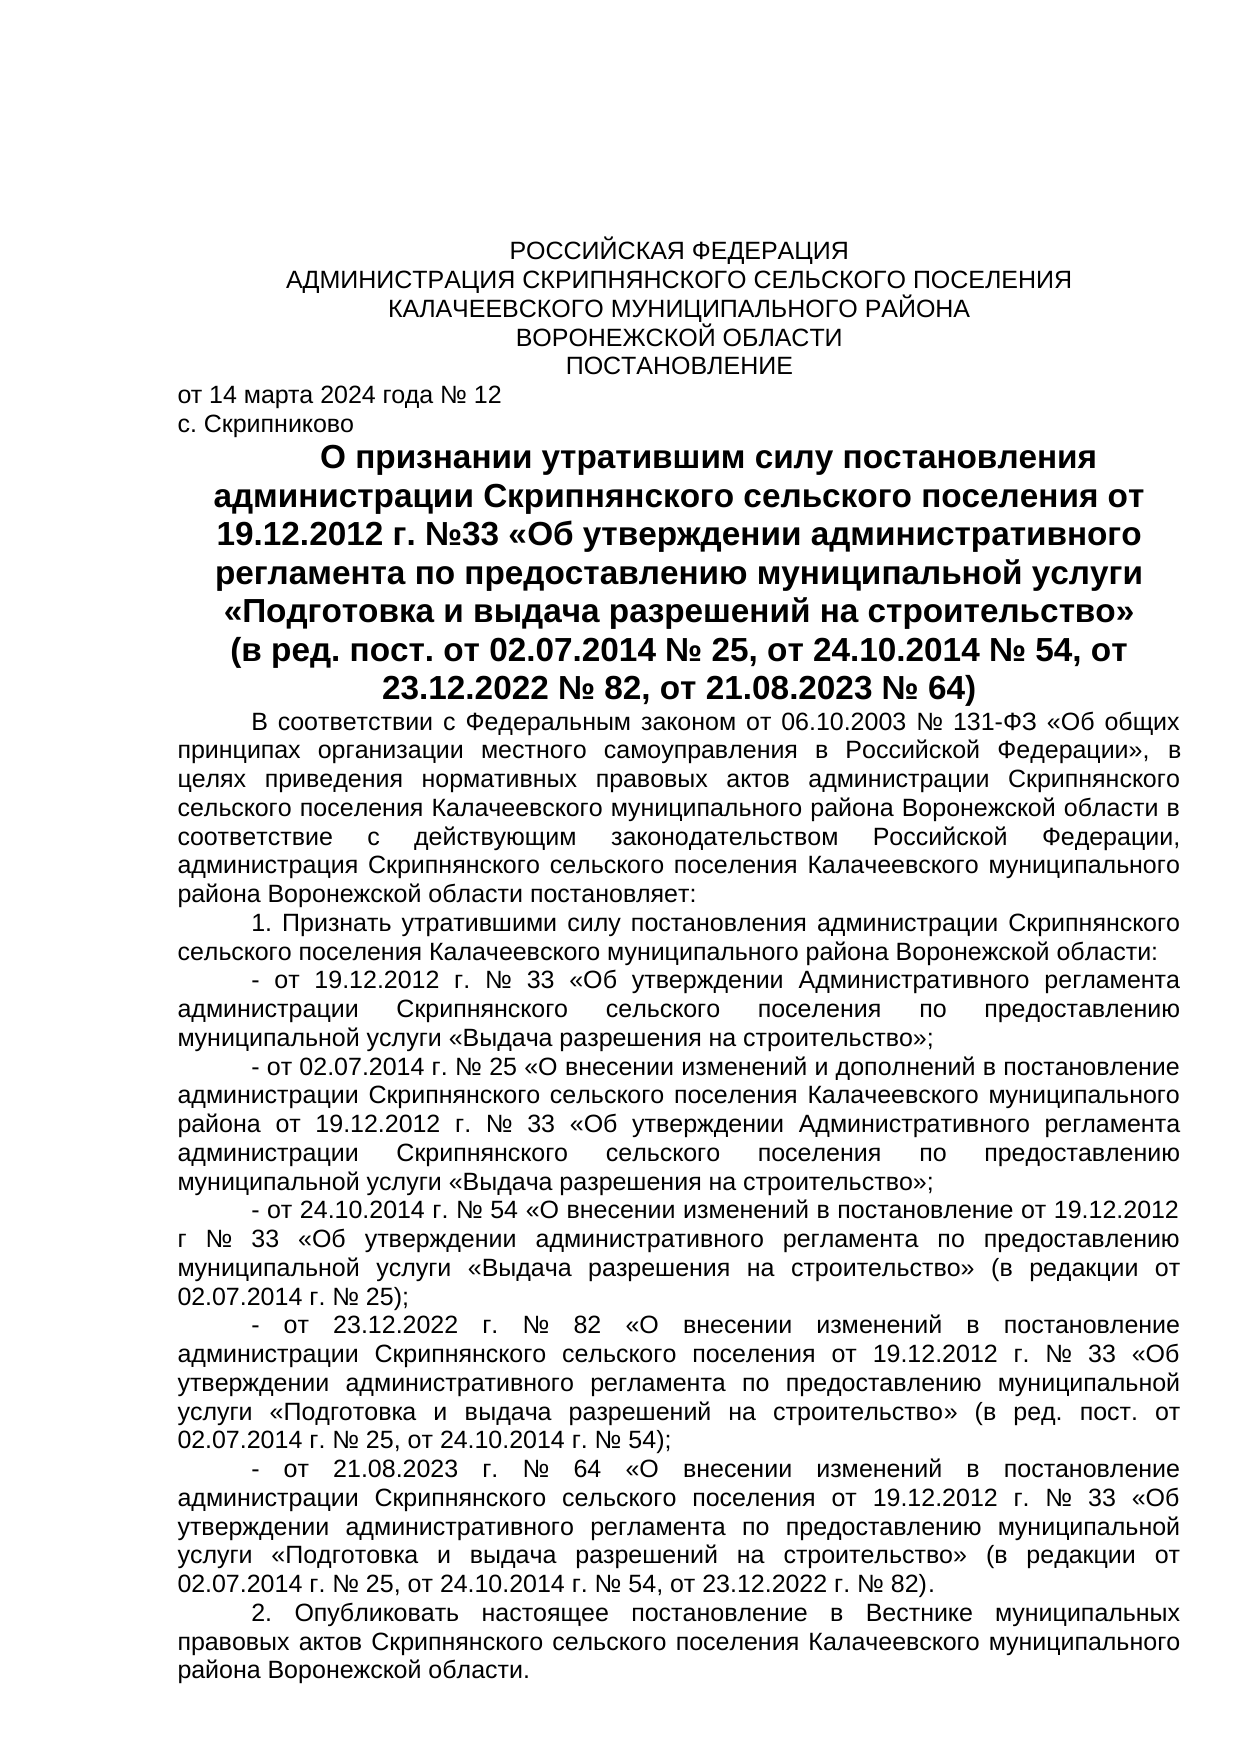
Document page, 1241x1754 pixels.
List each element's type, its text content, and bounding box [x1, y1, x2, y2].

text 1. Признать утратившими силу постановления администрации Скрипнянского сельского поселения Калачеевского муниципального района Воронежской области: [177, 908, 1181, 965]
text - от 24.10.2014 г. № 54 «О внесении изменений в постановление от 19.12.2012 г № 33 «Об утверждении административного регламента по предоставлению муниципальной услуги «Выдача разрешения на строительство» (в редакции от 02.07.2014 г. № 25); [177, 1195, 1181, 1310]
text - от 21.08.2023 г. № 64 «О внесении изменений в постановление администрации Скрипнянского сельского поселения от 19.12.2012 г. № 33 «Об утверждении административного регламента по предоставлению муниципальной услуги «Подготовка и выдача разрешений на строительство» (в редакции от 02.07.2014 г. № 25, от 24.10.2014 г. № 54, от 23.12.2022 г. № 82). [177, 1454, 1181, 1598]
text ВОРОНЕЖСКОЙ ОБЛАСТИ [177, 322, 1181, 351]
text 2. Опубликовать настоящее постановление в Вестнике муниципальных правовых актов Скрипнянского сельского поселения Калачеевского муниципального района Воронежской области. [177, 1598, 1181, 1684]
title от 14 марта 2024 года № 12 [177, 380, 1181, 409]
text (в ред. пост. от 02.07.2014 № 25, от 24.10.2014 № 54, от 23.12.2022 № 82, от 21.08.2023 № 64) [177, 630, 1181, 707]
text АДМИНИСТРАЦИЯ СКРИПНЯНСКОГО СЕЛЬСКОГО ПОСЕЛЕНИЯ [177, 265, 1181, 294]
title с. Скрипниково [177, 409, 1181, 437]
title ПОСТАНОВЛЕНИЕ [177, 351, 1181, 380]
text КАЛАЧЕЕВСКОГО МУНИЦИПАЛЬНОГО РАЙОНА [177, 294, 1181, 322]
text - от 23.12.2022 г. № 82 «О внесении изменений в постановление администрации Скрипнянского сельского поселения от 19.12.2012 г. № 33 «Об утверждении административного регламента по предоставлению муниципальной услуги «Подготовка и выдача разрешений на строительство» (в ред. пост. от 02.07.2014 г. № 25, от 24.10.2014 г. № 54); [177, 1310, 1181, 1454]
text В соответствии с Федеральным законом от 06.10.2003 № 131-ФЗ «Об общих принципах организации местного самоуправления в Российской Федерации», в целях приведения нормативных правовых актов администрации Скрипнянского сельского поселения Калачеевского муниципального района Воронежской области в соответствие с действующим законодательством Российской Федерации, администрация Скрипнянского сельского поселения Калачеевского муниципального района Воронежской области постановляет: [177, 707, 1181, 908]
text - от 19.12.2012 г. № 33 «Об утверждении Административного регламента администрации Скрипнянского сельского поселения по предоставлению муниципальной услуги «Выдача разрешения на строительство»; [177, 965, 1181, 1052]
text - от 02.07.2014 г. № 25 «О внесении изменений и дополнений в постановление администрации Скрипнянского сельского поселения Калачеевского муниципального района от 19.12.2012 г. № 33 «Об утверждении Административного регламента администрации Скрипнянского сельского поселения по предоставлению муниципальной услуги «Выдача разрешения на строительство»; [177, 1052, 1181, 1195]
text РОССИЙСКАЯ ФЕДЕРАЦИЯ [177, 236, 1181, 265]
title О признании утратившим силу постановления администрации Скрипнянского сельского поселения от 19.12.2012 г. №33 «Об утверждении административного регламента по предоставлению муниципальной услуги «Подготовка и выдача разрешений на строительство» [177, 437, 1181, 630]
